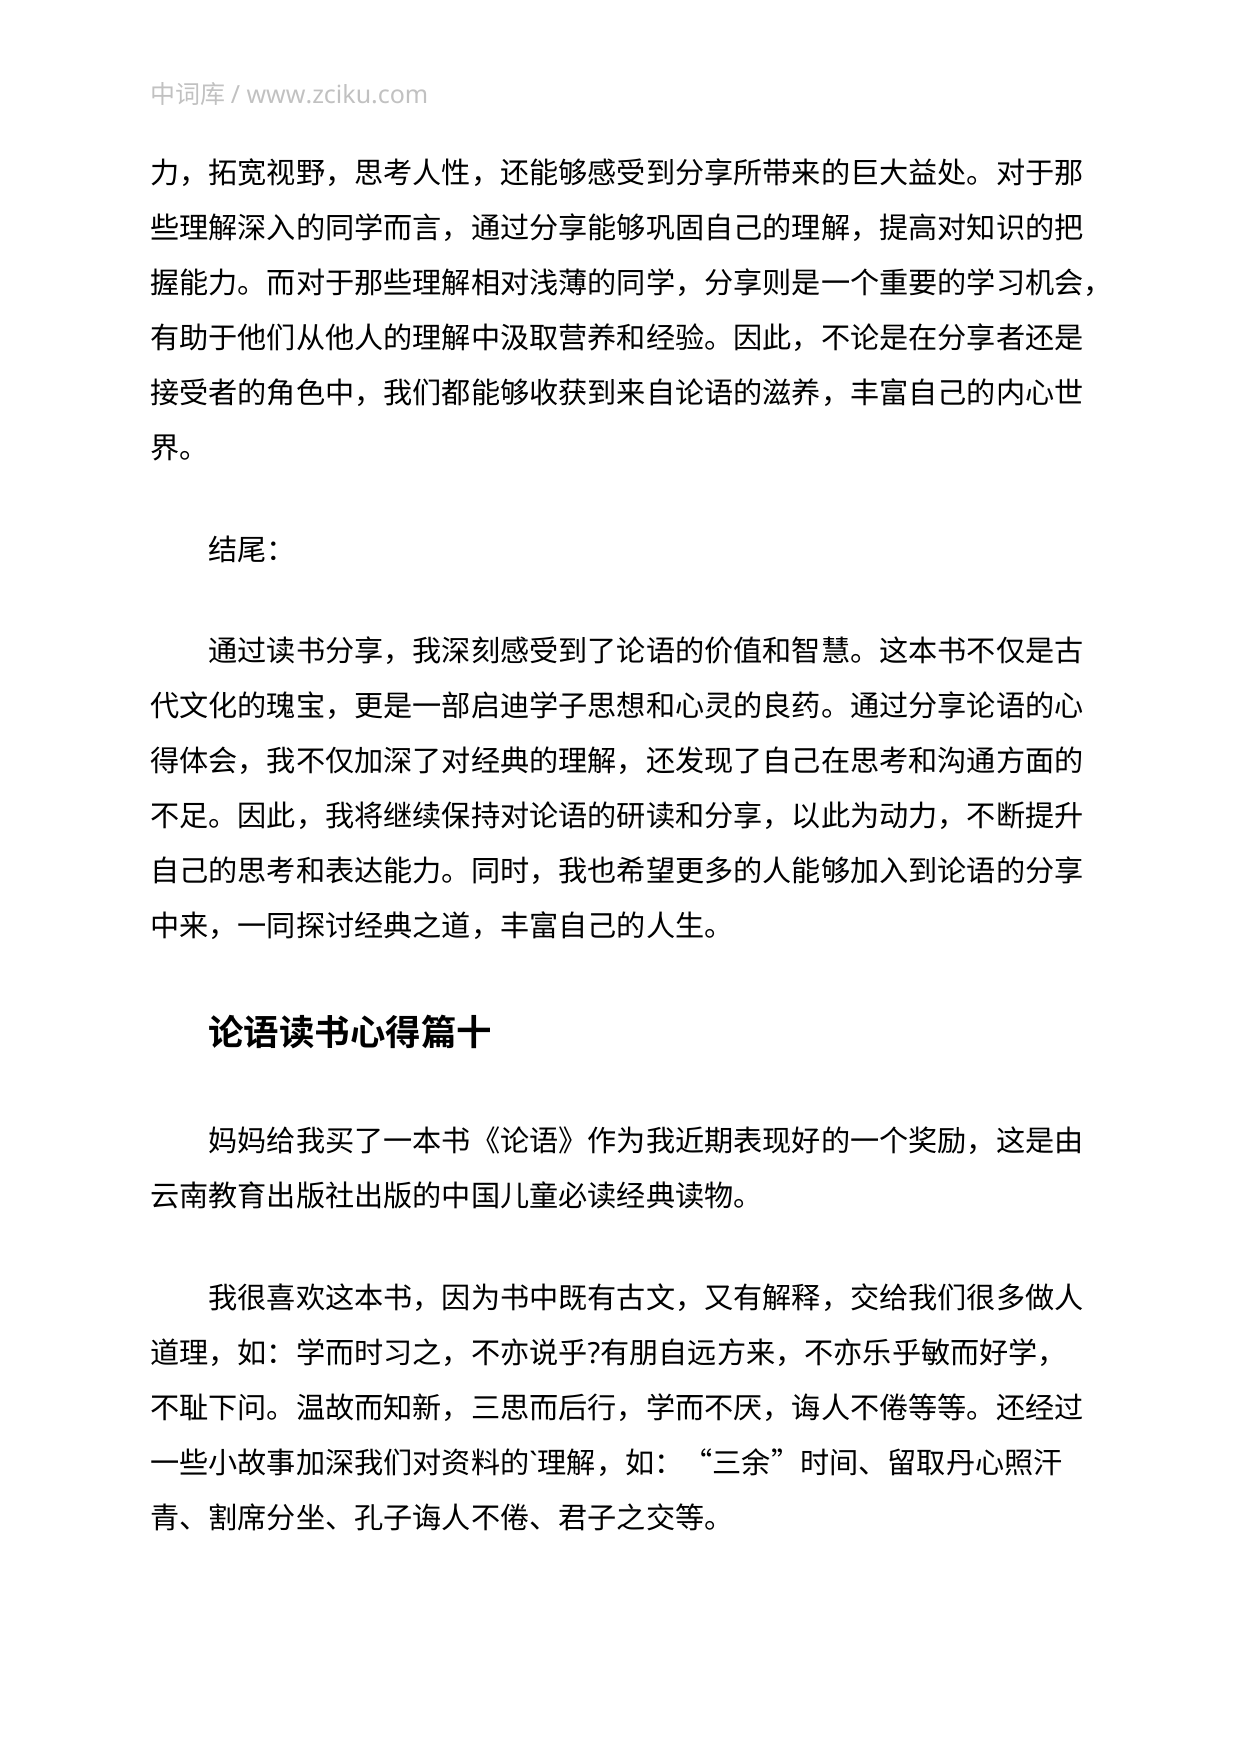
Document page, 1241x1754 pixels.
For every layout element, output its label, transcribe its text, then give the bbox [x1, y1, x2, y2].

text 结尾： [150, 526, 1090, 568]
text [150, 150, 1090, 467]
text 我很喜欢这本书，因为书中既有古文，又有解释，交给我们很多做人道理，如：学而时习之，不亦说乎?有朋自远方来，不亦乐乎敏而好学，不耻下问。温故而知新，三思而后行，学而不厌，诲人不倦等等。还经过一些小故事加深我们对资料的`理解，如：“三余”时间、留取丹心照汗青、割席分坐、孔子诲人不倦、君子之交等。 [150, 1274, 1090, 1536]
text 通过读书分享，我深刻感受到了论语的价值和智慧。这本书不仅是古代文化的瑰宝，更是一部启迪学子思想和心灵的良药。通过分享论语的心得体会，我不仅加深了对经典的理解，还发现了自己在思考和沟通方面的不足。因此，我将继续保持对论语的研读和分享，以此为动力，不断提升自己的思考和表达能力。同时，我也希望更多的人能够加入到论语的分享中来，一同探讨经典之道，丰富自己的人生。 [150, 628, 1090, 945]
text 论语读书心得篇十 [150, 1004, 1090, 1056]
text 妈妈给我买了一本书《论语》作为我近期表现好的一个奖励，这是由云南教育出版社出版的中国儿童必读经典读物。 [150, 1118, 1090, 1215]
